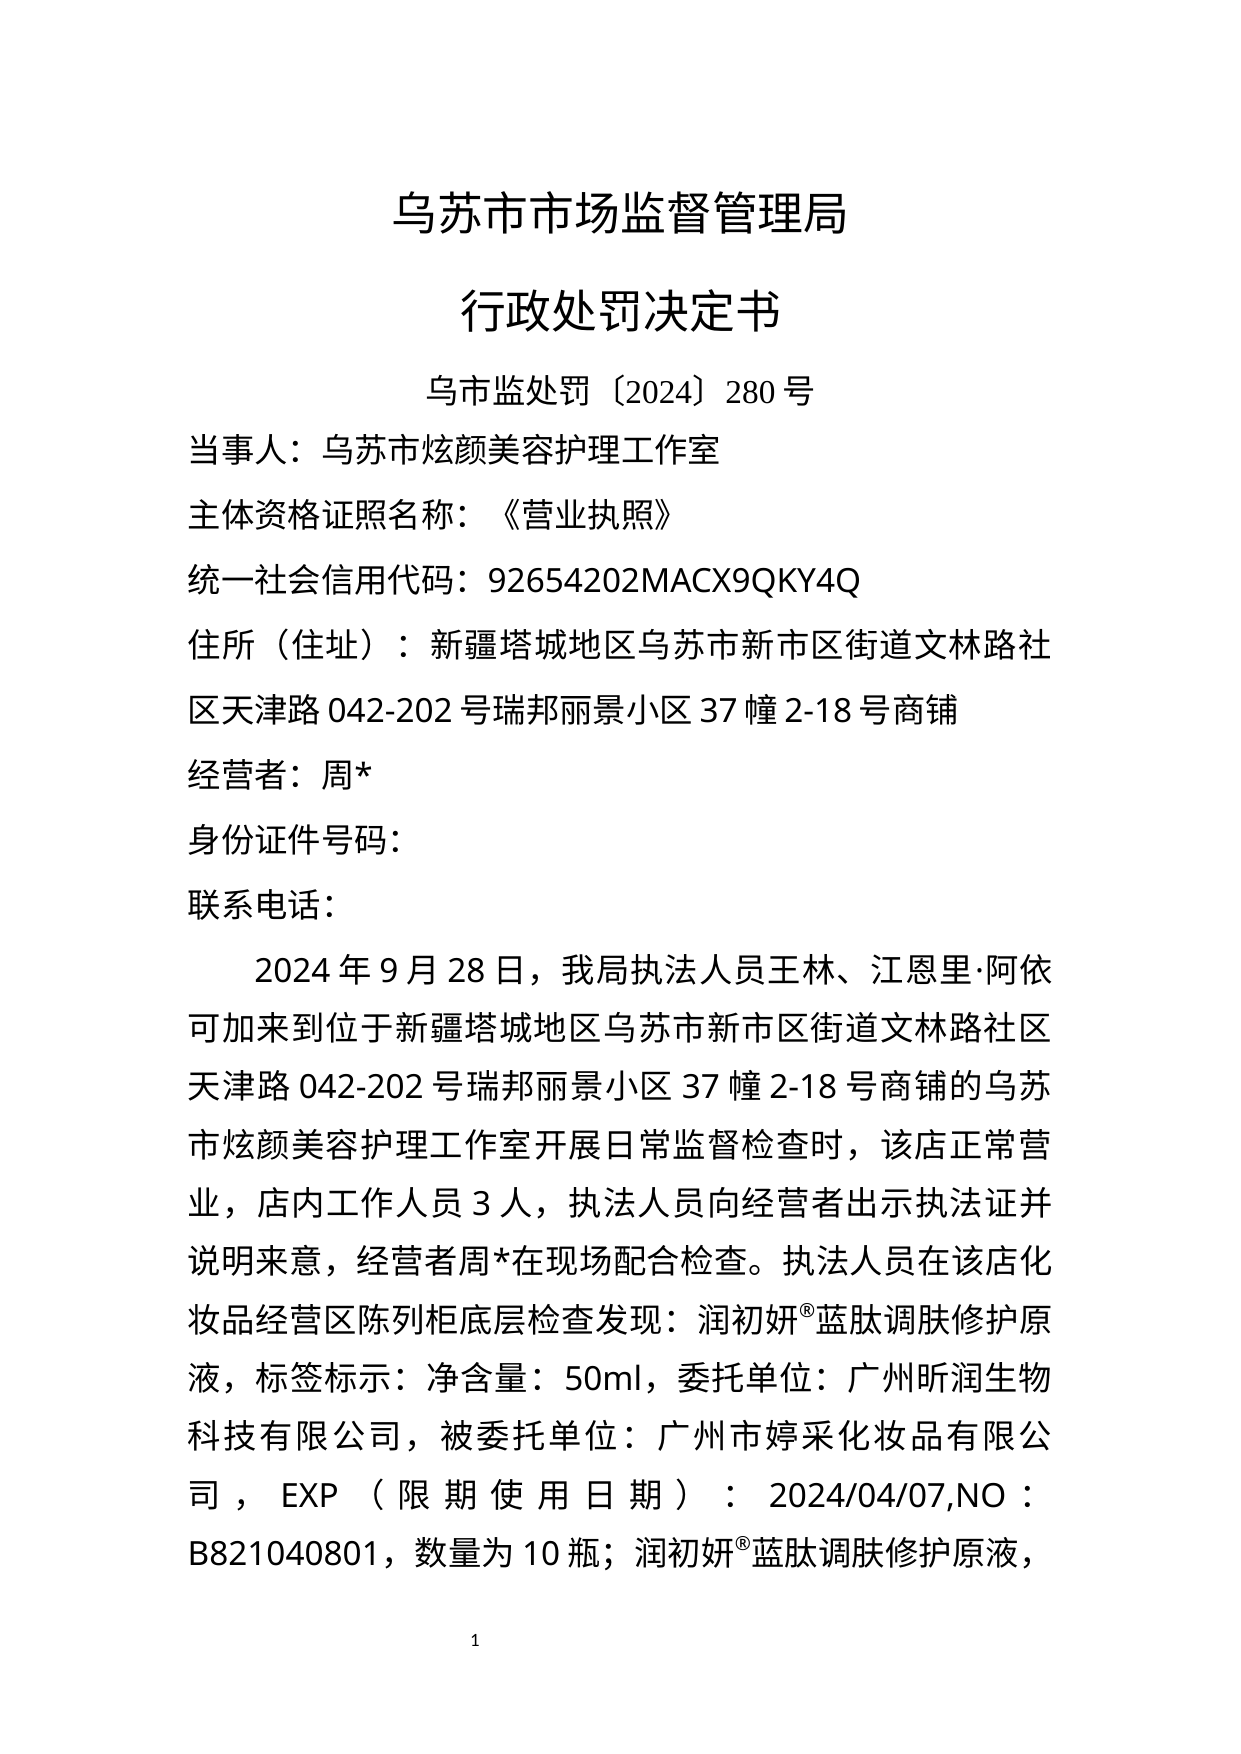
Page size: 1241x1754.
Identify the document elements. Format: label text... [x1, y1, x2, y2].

text 乌市监处罚〔2024〕280号 [187, 357, 1053, 415]
text 当事人：乌苏市炫颜美容护理工作室 [187, 415, 1053, 480]
text 行政处罚决定书 [187, 259, 1053, 357]
text 乌苏市市场监督管理局 [187, 162, 1053, 259]
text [187, 935, 1053, 1577]
text 住所（住址）：新疆塔城地区乌苏市新市区街道文林路社区天津路042-202号瑞邦丽景小区37幢2-18号商铺 [187, 610, 1053, 740]
text 经营者：周* [187, 740, 1053, 805]
text 统一社会信用代码：92654202MACX9QKY4Q [187, 545, 1053, 610]
text 主体资格证照名称：《营业执照》 [187, 480, 1053, 545]
text 身份证件号码： [187, 805, 1053, 870]
text 联系电话： [187, 870, 1053, 935]
